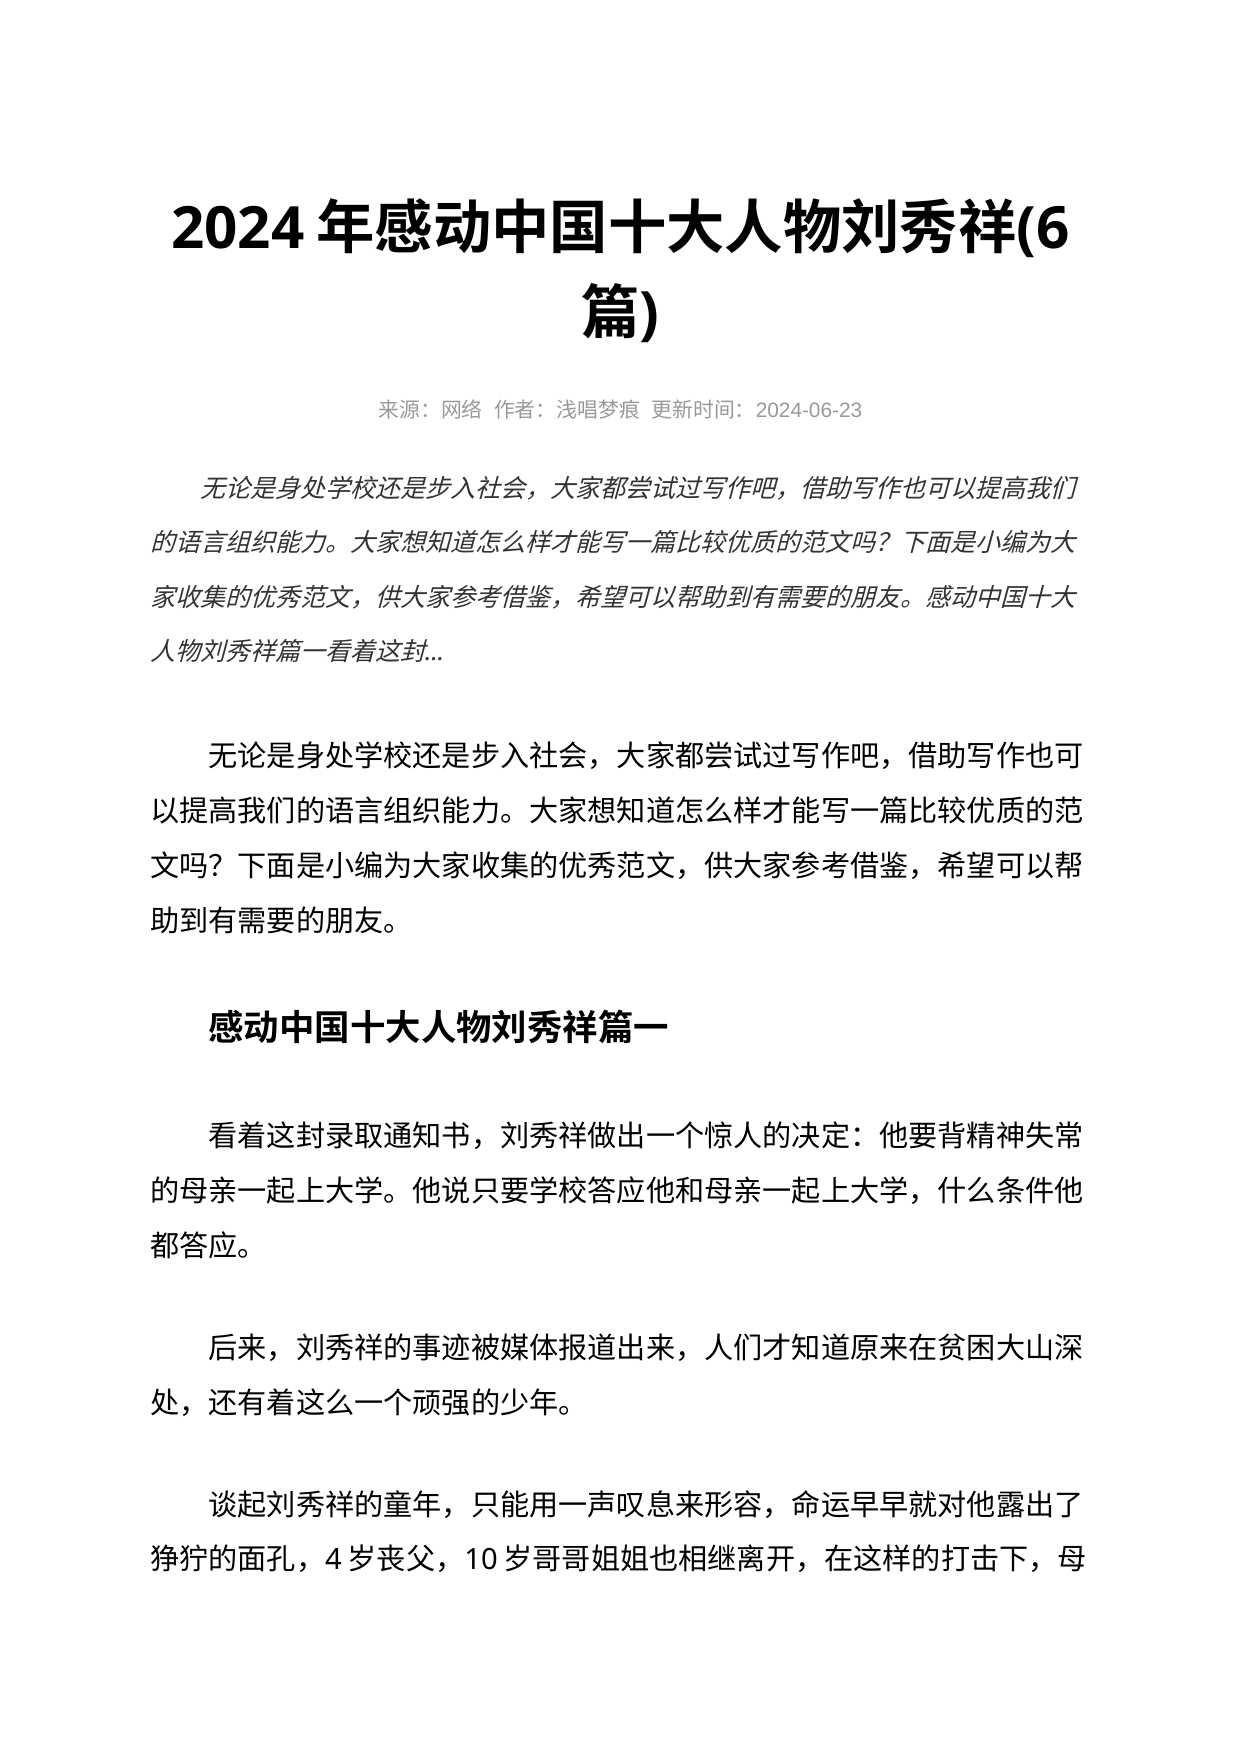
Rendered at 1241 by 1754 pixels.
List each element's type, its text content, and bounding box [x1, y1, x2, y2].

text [150, 1481, 1090, 1578]
text 无论是身处学校还是步入社会，大家都尝试过写作吧，借助写作也可以提高我们的语言组织能力。大家想知道怎么样才能写一篇比较优质的范文吗？下面是小编为大家收集的优秀范文，供大家参考借鉴，希望可以帮助到有需要的朋友。感动中国十大人物刘秀祥篇一看着这封... [150, 468, 1090, 668]
text 来源：网络 作者：浅唱梦痕 更新时间：2024-06-23 [150, 398, 1090, 422]
text 看着这封录取通知书，刘秀祥做出一个惊人的决定：他要背精神失常的母亲一起上大学。他说只要学校答应他和母亲一起上大学，什么条件他都答应。 [150, 1113, 1090, 1265]
text 感动中国十大人物刘秀祥篇一 [150, 999, 1090, 1051]
subtitle 2024年感动中国十大人物刘秀祥(6篇) [150, 181, 1090, 351]
text 无论是身处学校还是步入社会，大家都尝试过写作吧，借助写作也可以提高我们的语言组织能力。大家想知道怎么样才能写一篇比较优质的范文吗？下面是小编为大家收集的优秀范文，供大家参考借鉴，希望可以帮助到有需要的朋友。 [150, 733, 1090, 940]
text 后来，刘秀祥的事迹被媒体报道出来，人们才知道原来在贫困大山深处，还有着这么一个顽强的少年。 [150, 1324, 1090, 1422]
